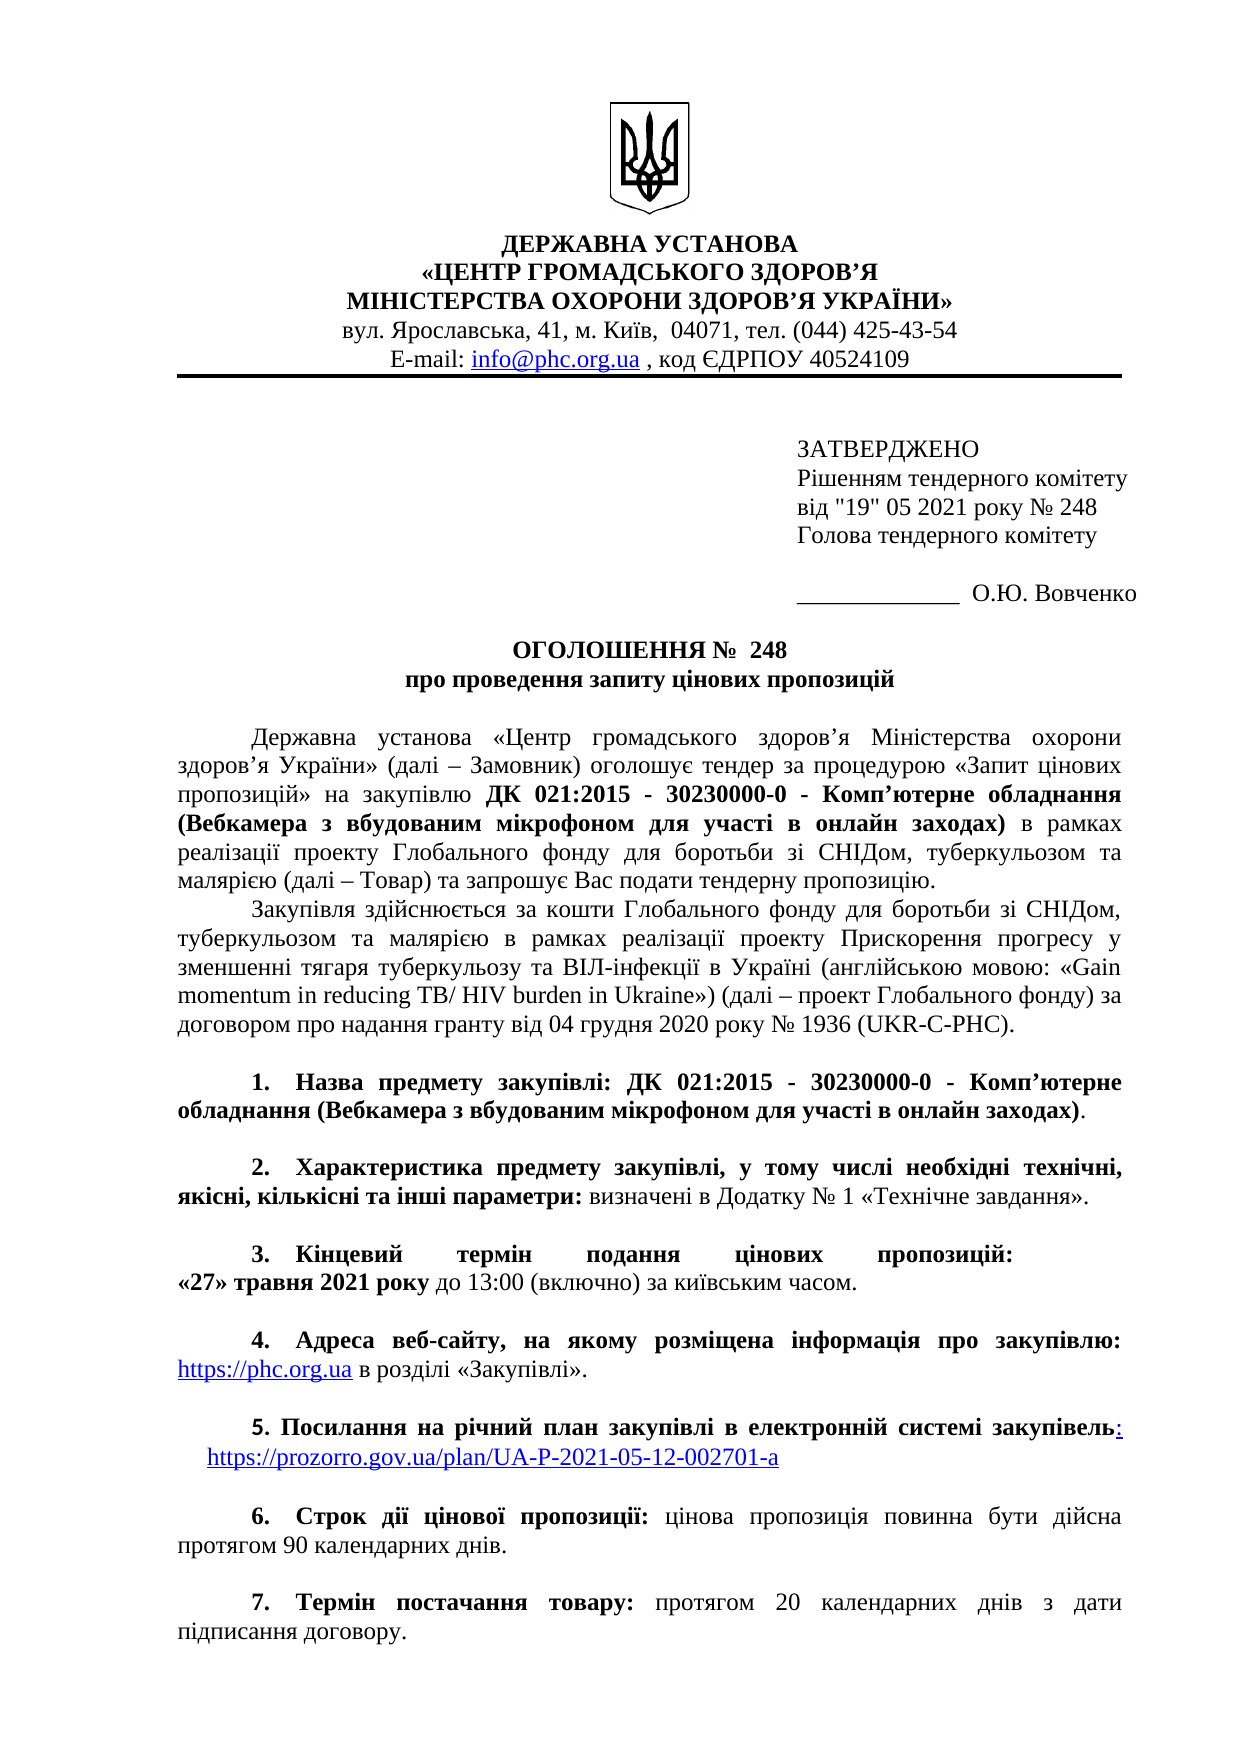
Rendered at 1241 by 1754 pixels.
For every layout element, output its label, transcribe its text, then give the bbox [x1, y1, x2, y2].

text МІНІСТЕРСТВА ОХОРОНИ ЗДОРОВ’Я УКРАЇНИ» [177, 286, 1122, 315]
list Назва предмету закупівлі: ДК 021:2015 - 30230000-0 - Комп’ютерне обладнання (Вебкамера з вбудованим мікрофоном для участі в онлайн заходах). [177, 1067, 1122, 1124]
text «ЦЕНТР ГРОМАДСЬКОГО ЗДОРОВ’Я [177, 257, 1122, 286]
list Адреса веб-сайту, на якому розміщена інформація про закупівлю: https://phc.org.ua в розділі «Закупівлі». [177, 1325, 1122, 1382]
picture [610, 102, 690, 215]
list Строк дії цінової пропозиції: цінова пропозиція повинна бути дійсна протягом 90 календарних днів. [177, 1501, 1122, 1558]
text E-mail: info@phc.org.ua , код ЄДРПОУ 40524109 [177, 344, 1122, 374]
text Державна установа «Центр громадського здоров’я Міністерства охорони здоров’я України» (далі – Замовник) оголошує тендер за процедурою «Запит цінових пропозицій» на закупівлю ДК 021:2015 - 30230000-0 - Комп’ютерне обладнання (Вебкамера з вбудованим мікрофоном для участі в онлайн заходах) в рамках реалізації проекту Глобального фонду для боротьби зі СНІДом, туберкульозом та малярією (далі – Товар) та запрошує Вас подати тендерну пропозицію. [177, 722, 1122, 894]
table_header ЗАТВЕРДЖЕНО Рішенням тендерного комітету від "19" 05 2021 року № 248 Голова тендерного комітету _____________ О.Ю. Вовченко [207, 406, 1207, 636]
list Посилання на річний план закупівлі в електронній системі закупівель: https://prozorro.gov.ua/plan/UA-P-2021-05-12-002701-a [207, 1411, 1122, 1470]
text про проведення запиту цінових пропозицій [177, 664, 1122, 693]
list Характеристика предмету закупівлі, у тому числі необхідні технічні, якісні, кількісні та інші параметри: визначені в Додатку № 1 «Технічне завдання». [177, 1152, 1122, 1210]
text вул. Ярославська, 41, м. Київ, 04071, тел. (044) 425-43-54 [177, 315, 1122, 344]
text ДЕРЖАВНА УСТАНОВА [177, 229, 1122, 257]
text Закупівля здійснюється за кошти Глобального фонду для боротьби зі СНІДом, туберкульозом та малярією в рамках реалізації проекту Прискорення прогресу у зменшенні тягаря туберкульозу та ВІЛ-інфекції в Україні (англійською мовою: «Gain momentum in reducing TB/ HIV burden in Ukraine») (далі – проект Глобального фонду) за договором про надання гранту від 04 грудня 2020 року № 1936 (UKR-C-PHC). [177, 894, 1122, 1038]
list Кінцевий термін подання цінових пропозицій: «27» травня 2021 року до 13:00 (включно) за київським часом. [177, 1239, 1122, 1296]
list Термін постачання товару: протягом 20 календарних днів з дати підписання договору. [177, 1587, 1122, 1645]
text ОГОЛОШЕННЯ № 248 [177, 636, 1122, 664]
